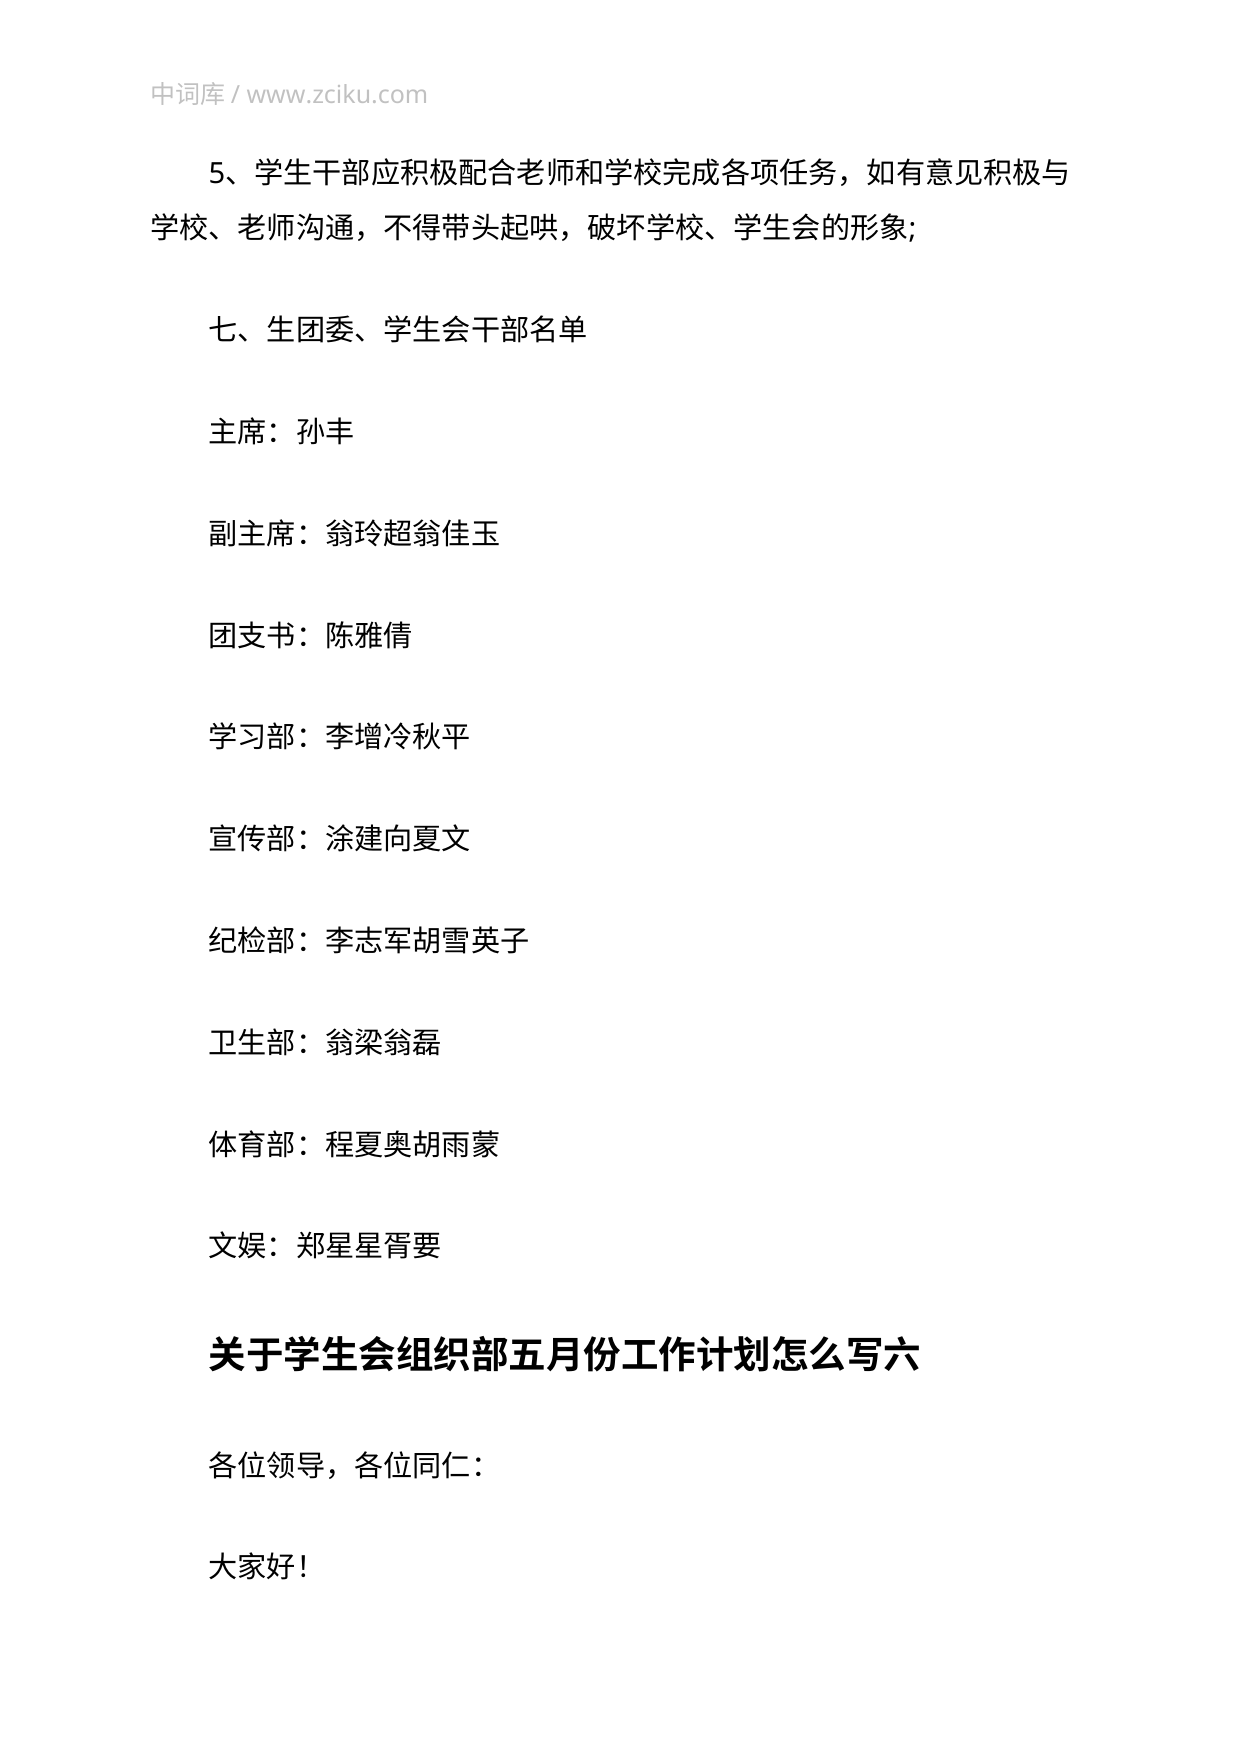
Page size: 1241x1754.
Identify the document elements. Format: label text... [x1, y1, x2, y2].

text 七、生团委、学生会干部名单 [150, 307, 1090, 349]
text 主席：孙丰 [150, 409, 1090, 451]
text 副主席：翁玲超翁佳玉 [150, 511, 1090, 553]
text 大家好！ [150, 1544, 1090, 1586]
text 文娱：郑星星胥要 [150, 1223, 1090, 1265]
text 5、学生干部应积极配合老师和学校完成各项任务，如有意见积极与学校、老师沟通，不得带头起哄，破坏学校、学生会的形象; [150, 150, 1090, 247]
text 团支书：陈雅倩 [150, 612, 1090, 654]
text 各位领导，各位同仁： [150, 1442, 1090, 1484]
text 关于学生会组织部五月份工作计划怎么写六 [150, 1325, 1090, 1379]
text 纪检部：李志军胡雪英子 [150, 918, 1090, 960]
text 卫生部：翁梁翁磊 [150, 1019, 1090, 1062]
text 宣传部：涂建向夏文 [150, 816, 1090, 858]
text 体育部：程夏奥胡雨蒙 [150, 1121, 1090, 1163]
text 学习部：李增冷秋平 [150, 714, 1090, 756]
